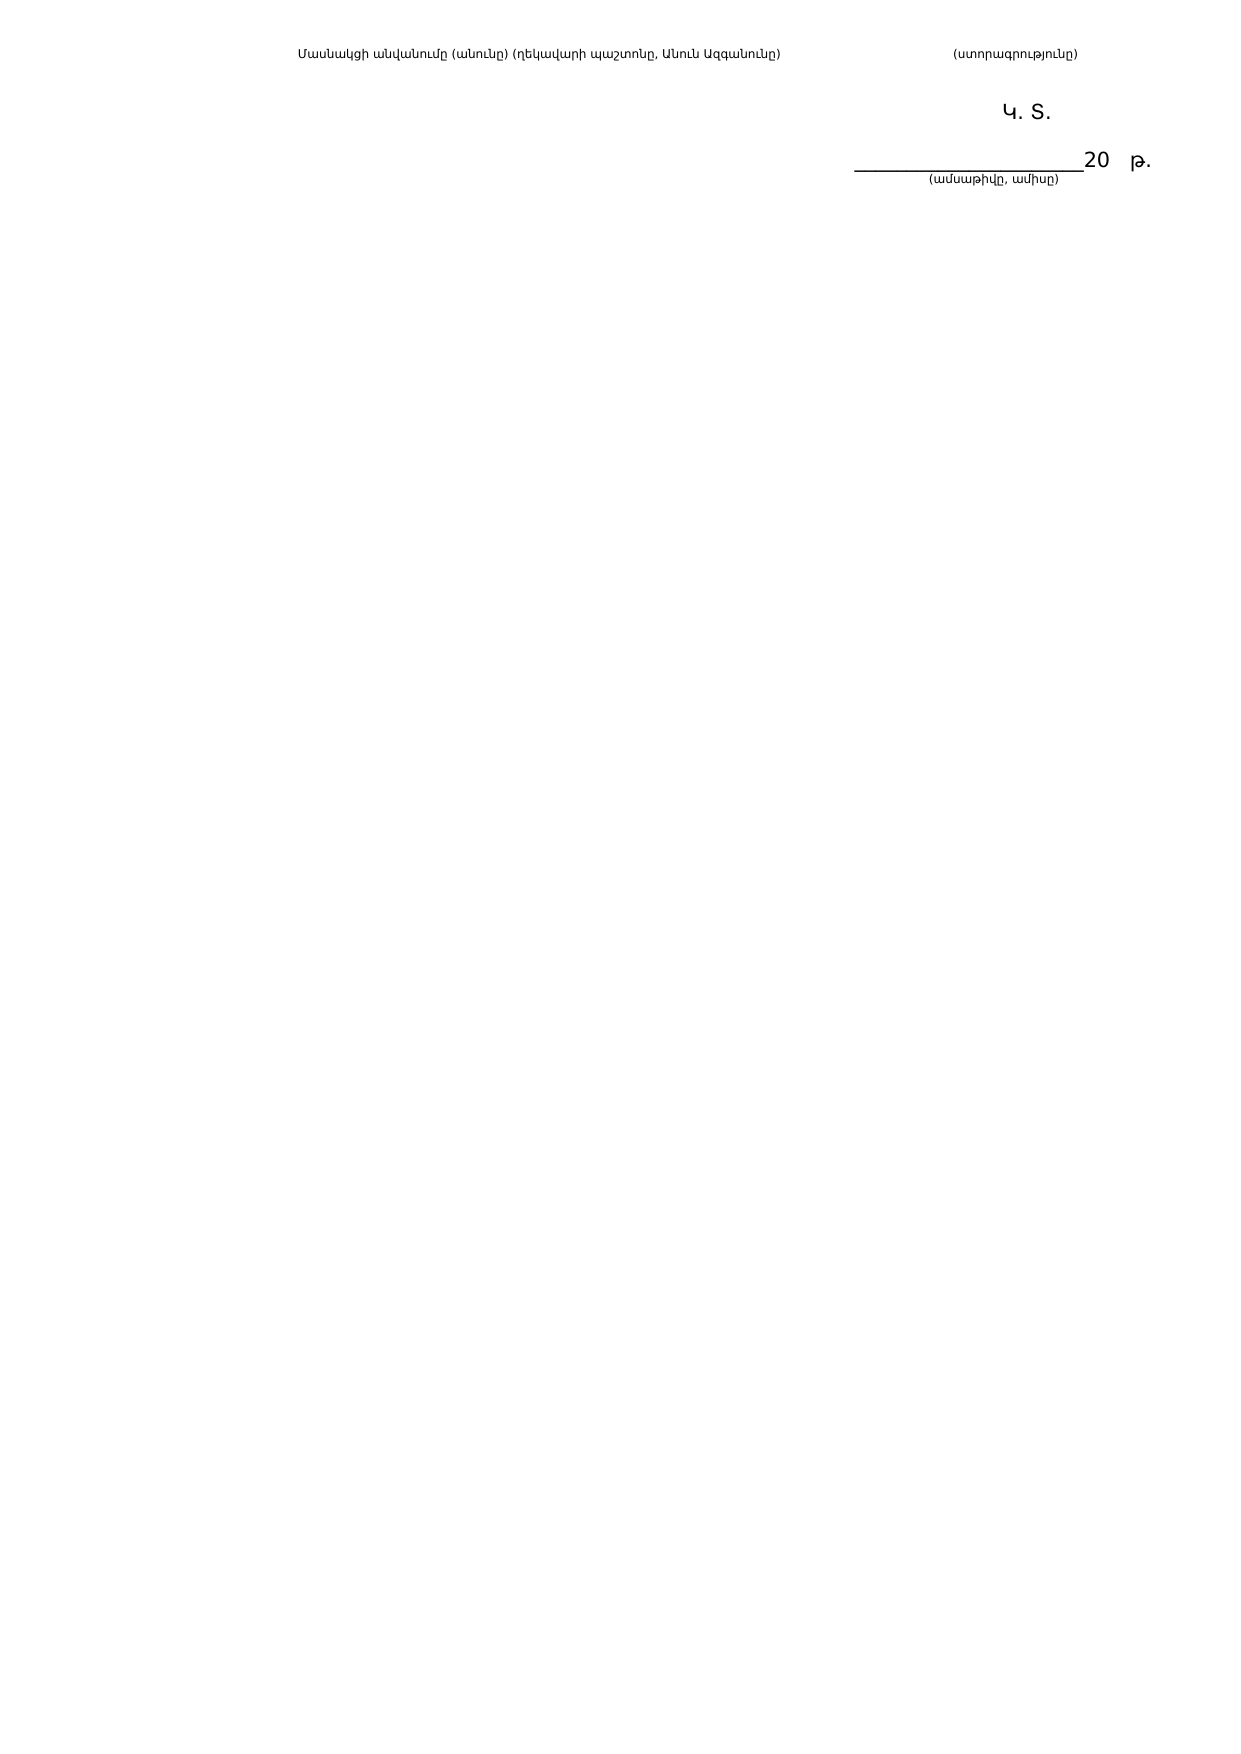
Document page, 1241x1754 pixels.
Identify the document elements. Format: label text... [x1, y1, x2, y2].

text Կ. Տ. [112, 100, 1152, 124]
text (ամսաթիվը, ամիսը) [112, 173, 1059, 197]
text Մասնակցի անվանումը (անունը) (ղեկավարի պաշտոնը, Անուն Ազգանունը) (ստորագրությունը) [112, 47, 1152, 71]
text ______________________20 թ. [112, 148, 1152, 173]
